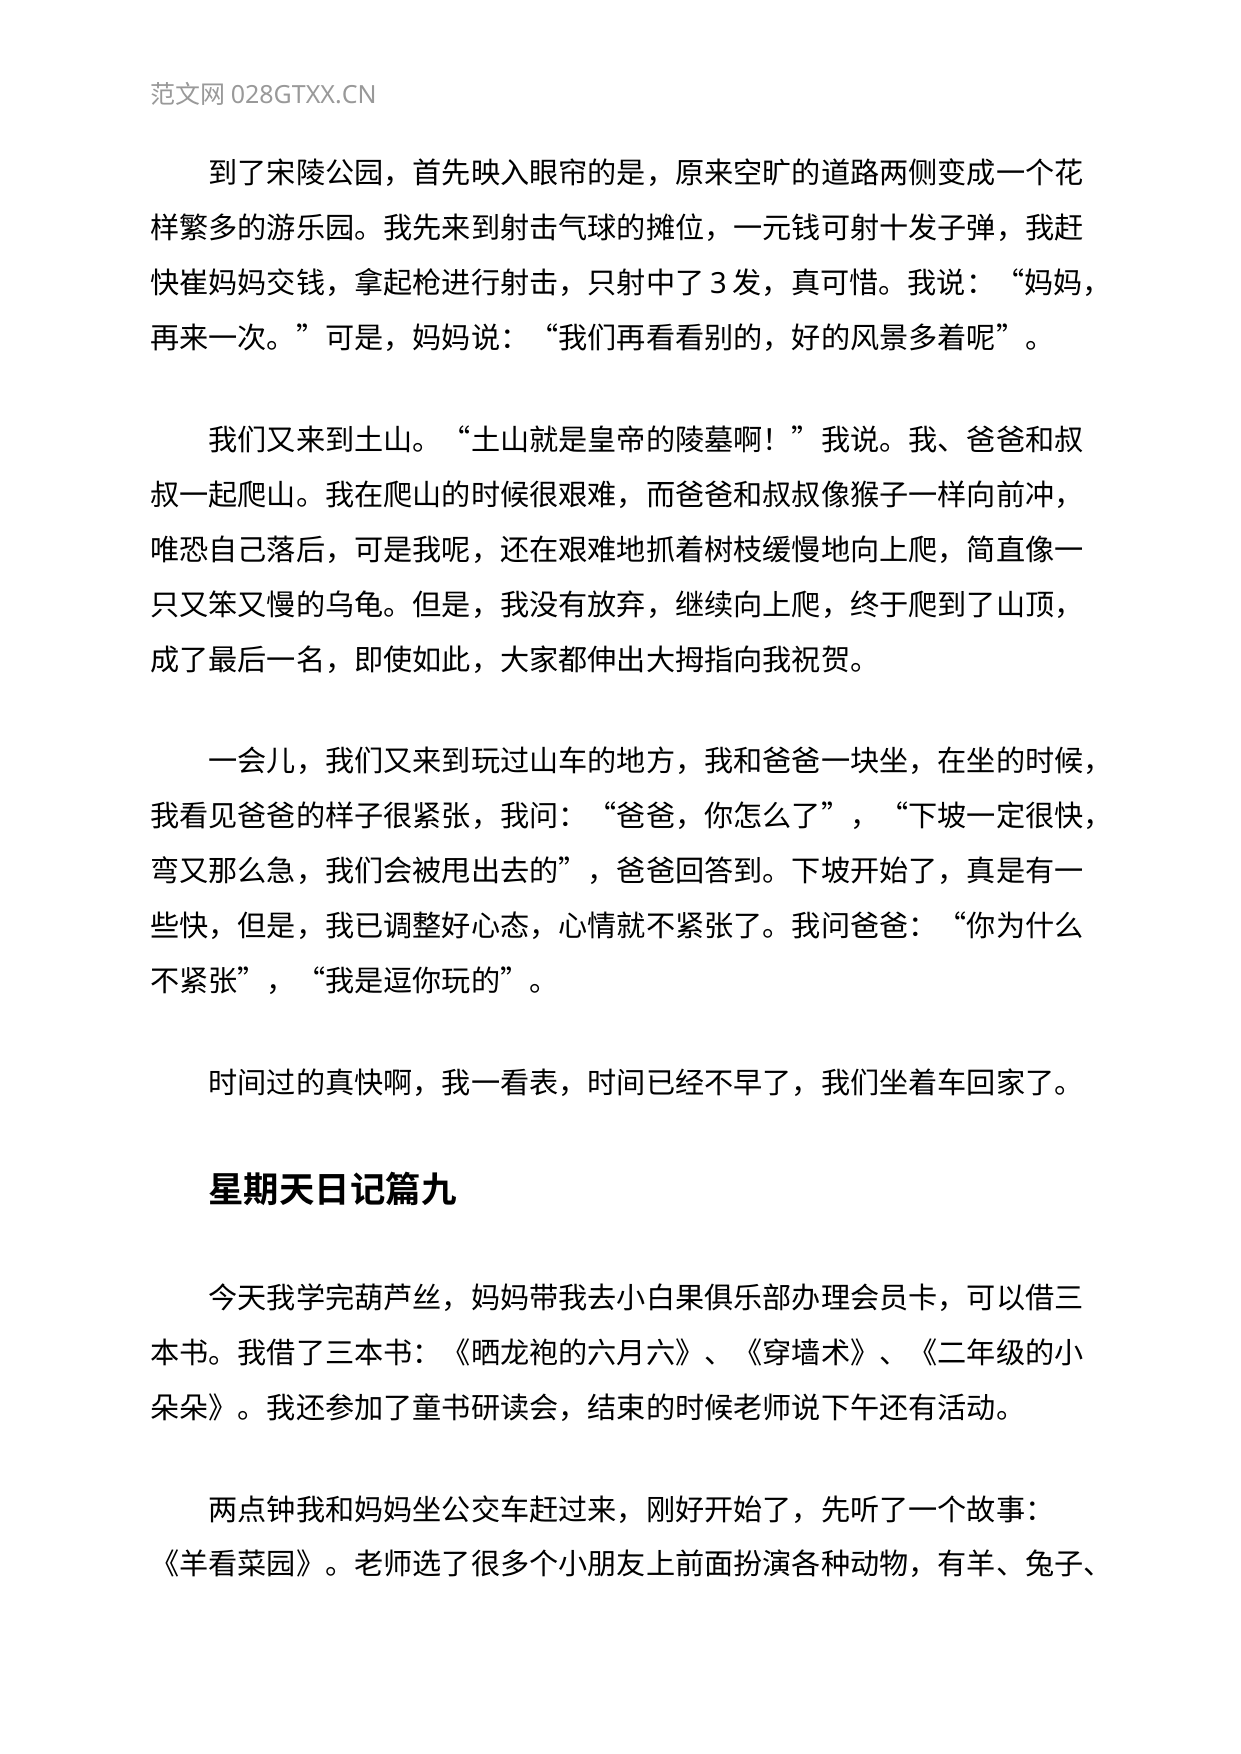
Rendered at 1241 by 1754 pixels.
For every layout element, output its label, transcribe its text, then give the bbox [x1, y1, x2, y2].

text 我们又来到土山。“土山就是皇帝的陵墓啊！”我说。我、爸爸和叔叔一起爬山。我在爬山的时候很艰难，而爸爸和叔叔像猴子一样向前冲，唯恐自己落后，可是我呢，还在艰难地抓着树枝缓慢地向上爬，简直像一只又笨又慢的乌龟。但是，我没有放弃，继续向上爬，终于爬到了山顶，成了最后一名，即使如此，大家都伸出大拇指向我祝贺。 [150, 417, 1090, 678]
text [150, 1486, 1090, 1583]
text 到了宋陵公园，首先映入眼帘的是，原来空旷的道路两侧变成一个花样繁多的游乐园。我先来到射击气球的摊位，一元钱可射十发子弹，我赶快崔妈妈交钱，拿起枪进行射击，只射中了3发，真可惜。我说：“妈妈，再来一次。”可是，妈妈说：“我们再看看别的，好的风景多着呢”。 [150, 150, 1090, 357]
text 一会儿，我们又来到玩过山车的地方，我和爸爸一块坐，在坐的时候，我看见爸爸的样子很紧张，我问：“爸爸，你怎么了”，“下坡一定很快，弯又那么急，我们会被甩出去的”，爸爸回答到。下坡开始了，真是有一些快，但是，我已调整好心态，心情就不紧张了。我问爸爸：“你为什么不紧张”，“我是逗你玩的”。 [150, 738, 1090, 1000]
text 时间过的真快啊，我一看表，时间已经不早了，我们坐着车回家了。 [150, 1059, 1090, 1102]
text 星期天日记篇九 [150, 1161, 1090, 1212]
text 今天我学完葫芦丝，妈妈带我去小白果俱乐部办理会员卡，可以借三本书。我借了三本书：《晒龙袍的六月六》、《穿墙术》、《二年级的小朵朵》。我还参加了童书研读会，结束的时候老师说下午还有活动。 [150, 1274, 1090, 1427]
